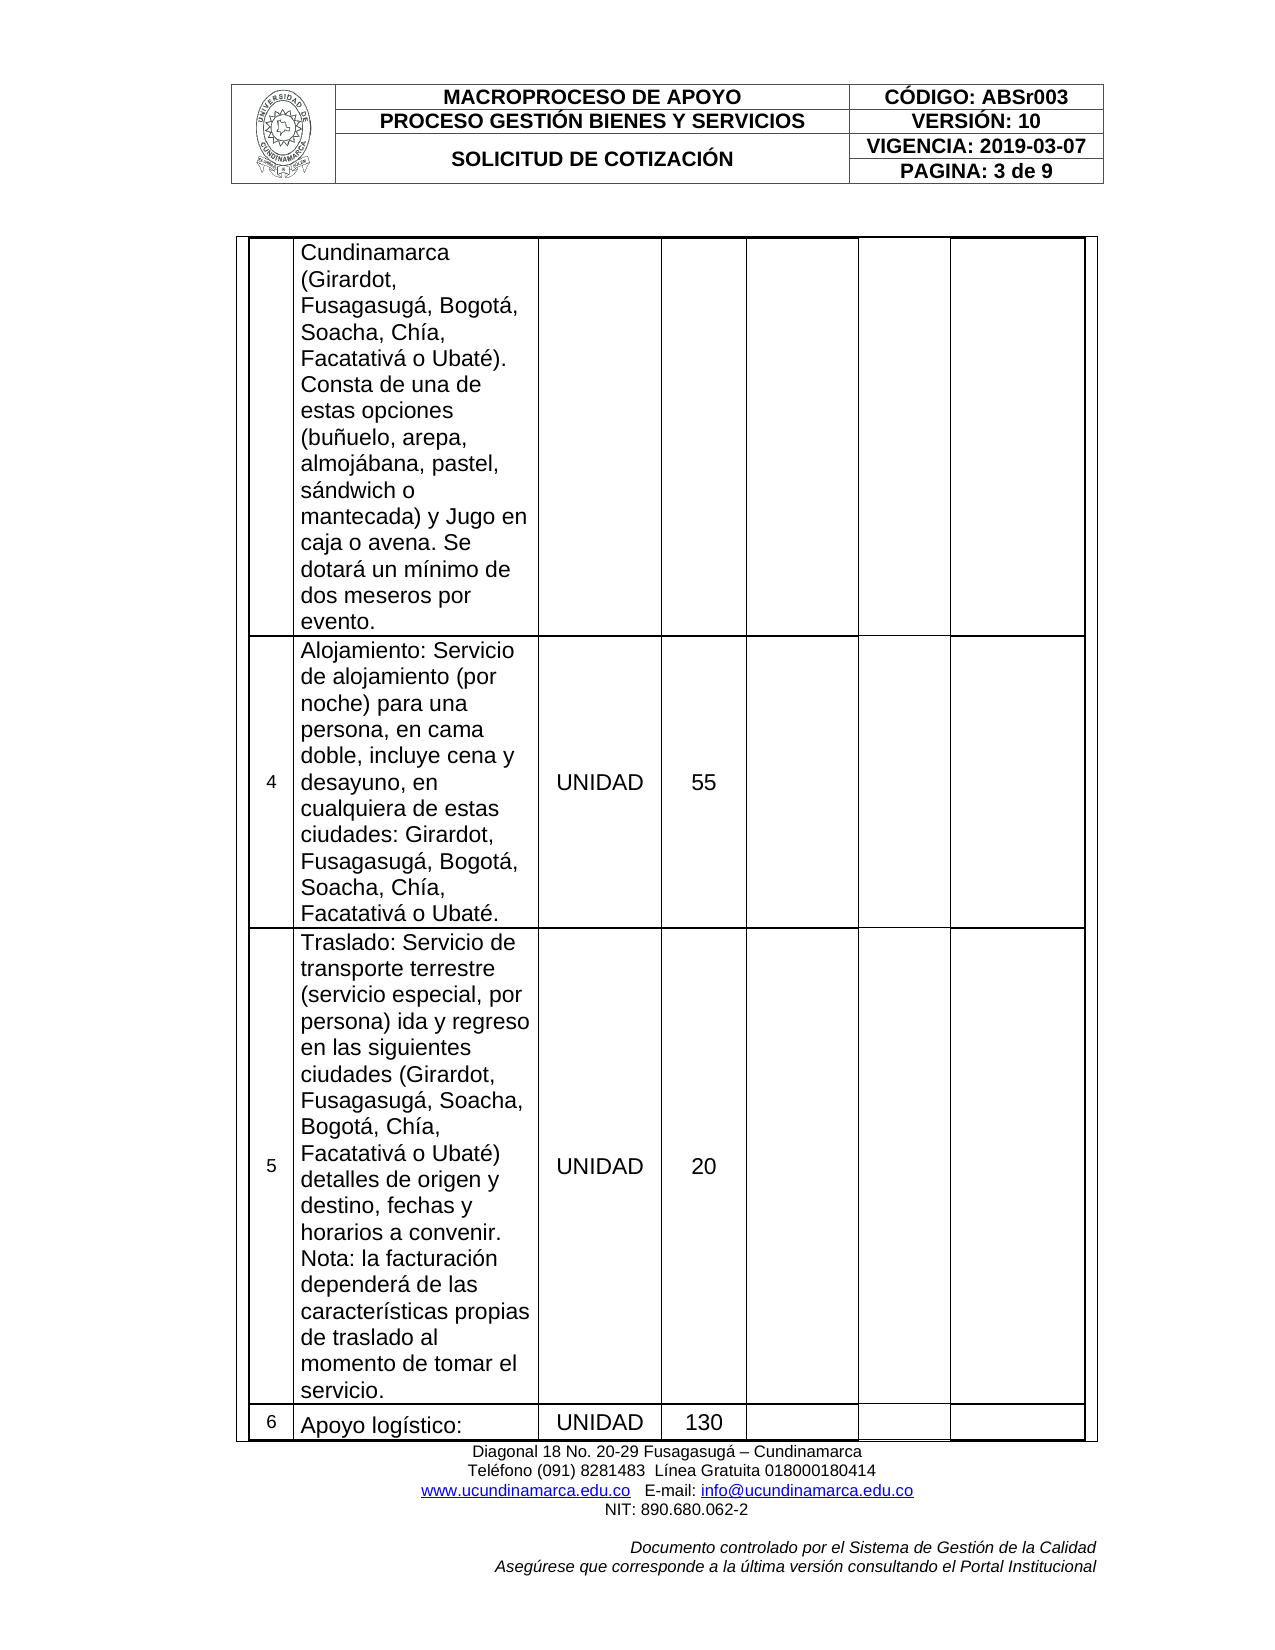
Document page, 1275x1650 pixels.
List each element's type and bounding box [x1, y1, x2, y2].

table_header [859, 928, 950, 1403]
table_header [250, 239, 293, 635]
table_header [859, 1404, 950, 1439]
table_header [539, 239, 661, 635]
table_header [539, 637, 661, 927]
table_header [662, 1405, 746, 1439]
table_header [662, 637, 746, 927]
table_header [539, 929, 661, 1403]
table_header [250, 1405, 293, 1439]
table_header [747, 637, 858, 927]
table_header [662, 929, 746, 1403]
table_header [859, 238, 950, 635]
table_header [951, 929, 1084, 1403]
table_header [859, 636, 950, 927]
table_header [237, 237, 248, 1441]
table_header [539, 1405, 661, 1439]
table_header [250, 929, 293, 1403]
table_header [951, 239, 1084, 635]
table_header [747, 1405, 858, 1439]
table_header [294, 1405, 538, 1439]
table_header [951, 637, 1084, 927]
table_header [1086, 237, 1097, 1441]
table_header [662, 239, 746, 635]
table_header [951, 1405, 1084, 1439]
table_header [294, 637, 538, 927]
table_header [747, 929, 858, 1403]
table_header [250, 637, 293, 927]
picture [253, 89, 313, 179]
table_header [294, 239, 538, 635]
table_header [294, 929, 538, 1403]
table_header [747, 239, 858, 635]
